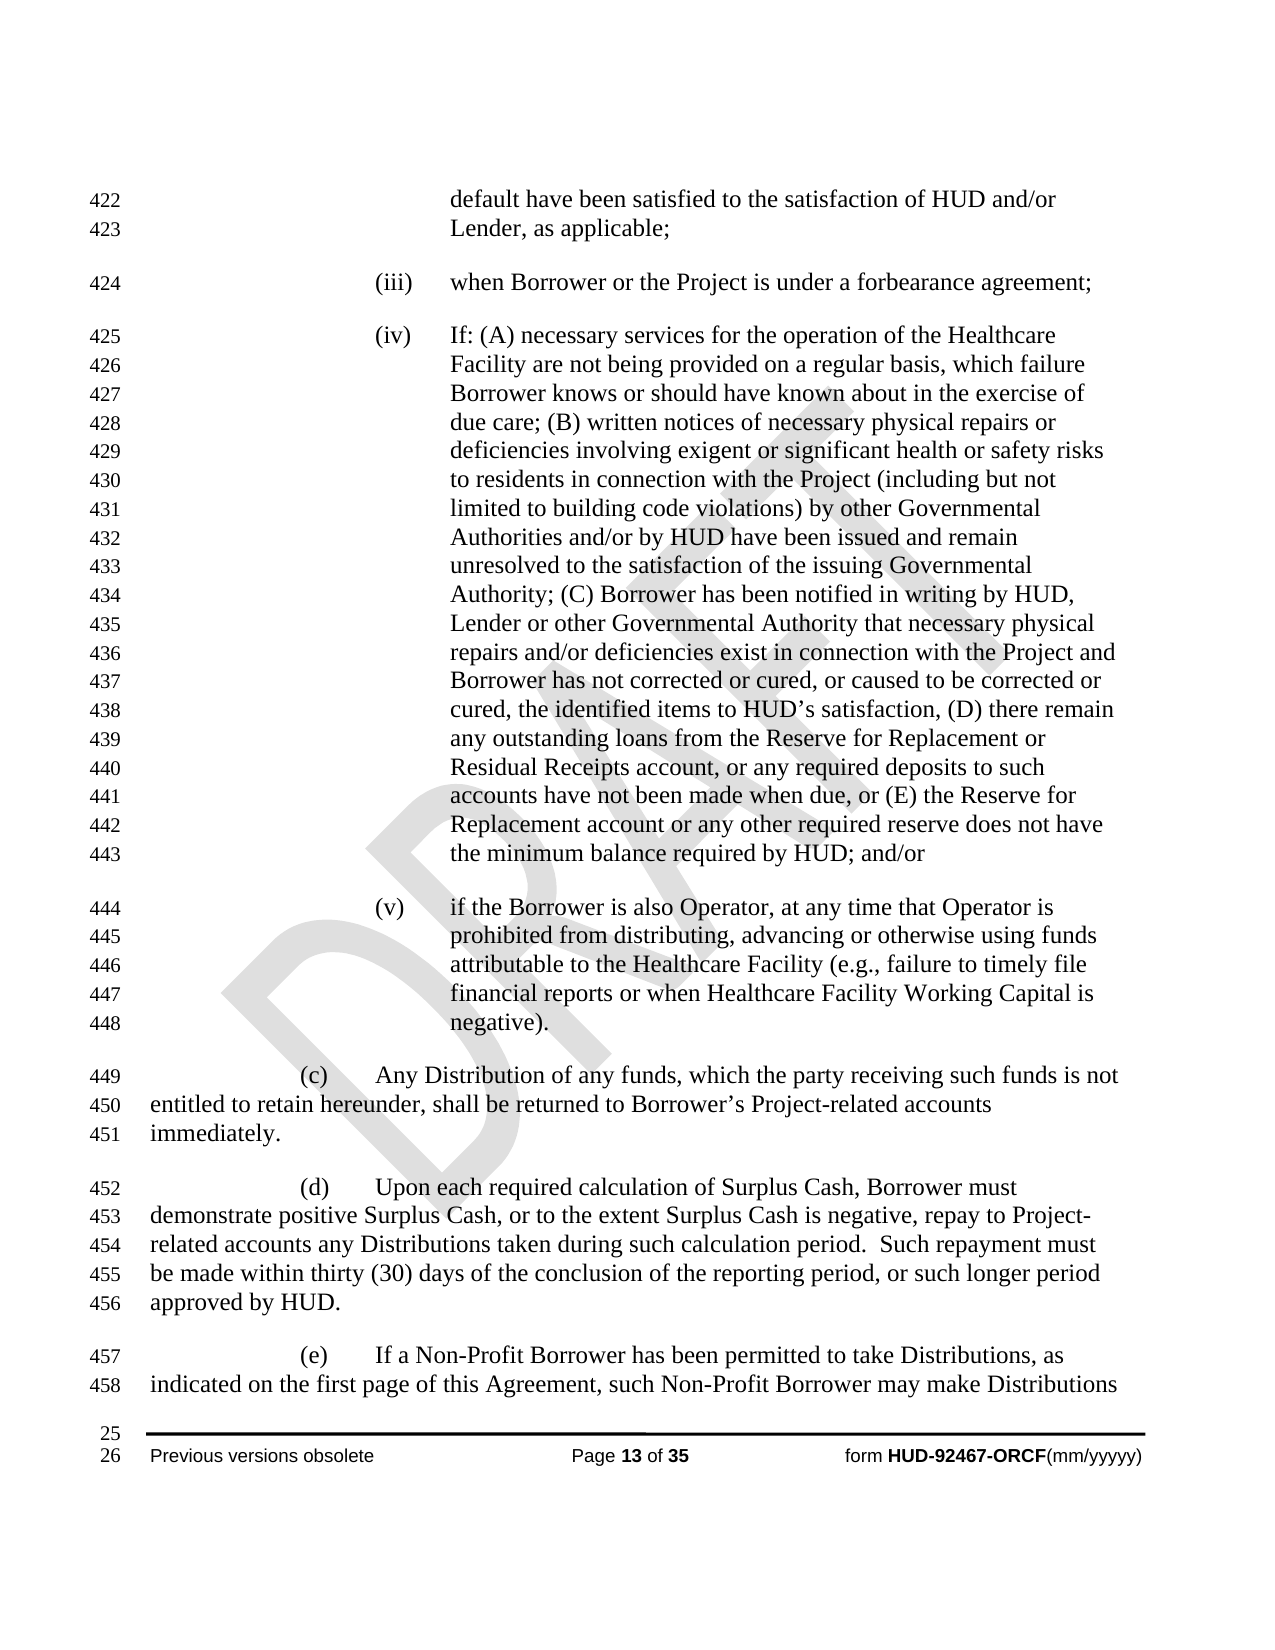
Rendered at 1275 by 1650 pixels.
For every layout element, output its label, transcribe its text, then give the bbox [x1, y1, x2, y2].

list Any Distribution of any funds, which the party receiving such funds is not entitled to retain hereunder, shall be returned to Borrower’s Project-related accounts immediately. [150, 1060, 1125, 1147]
list Upon each required calculation of Surplus Cash, Borrower must demonstrate positive Surplus Cash, or to the extent Surplus Cash is negative, repay to Project-related accounts any Distributions taken during such calculation period. Such repayment must be made within thirty (30) days of the conclusion of the reporting period, or such longer period approved by HUD. [150, 1172, 1125, 1315]
list if the Borrower is also Operator, at any time that Operator is prohibited from distributing, advancing or otherwise using funds attributable to the Healthcare Facility (e.g., failure to timely file financial reports or when Healthcare Facility Working Capital is negative). [375, 892, 1125, 1035]
list If: (A) necessary services for the operation of the Healthcare Facility are not being provided on a regular basis, which failure Borrower knows or should have known about in the exercise of due care; (B) written notices of necessary physical repairs or deficiencies involving exigent or significant health or safety risks to residents in connection with the Project (including but not limited to building code violations) by other Governmental Authorities and/or by HUD have been issued and remain unresolved to the satisfaction of the issuing Governmental Authority; (C) Borrower has been notified in writing by HUD, Lender or other Governmental Authority that necessary physical repairs and/or deficiencies exist in connection with the Project and Borrower has not corrected or cured, or caused to be corrected or cured, the identified items to HUD’s satisfaction, (D) there remain any outstanding loans from the Reserve for Replacement or Residual Receipts account, or any required deposits to such accounts have not been made when due, or (E) the Reserve for Replacement account or any other required reserve does not have the minimum balance required by HUD; and/or [375, 320, 1125, 867]
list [150, 1340, 1125, 1398]
list when Borrower or the Project is under a forbearance agreement; [375, 267, 1125, 295]
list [375, 184, 1125, 242]
